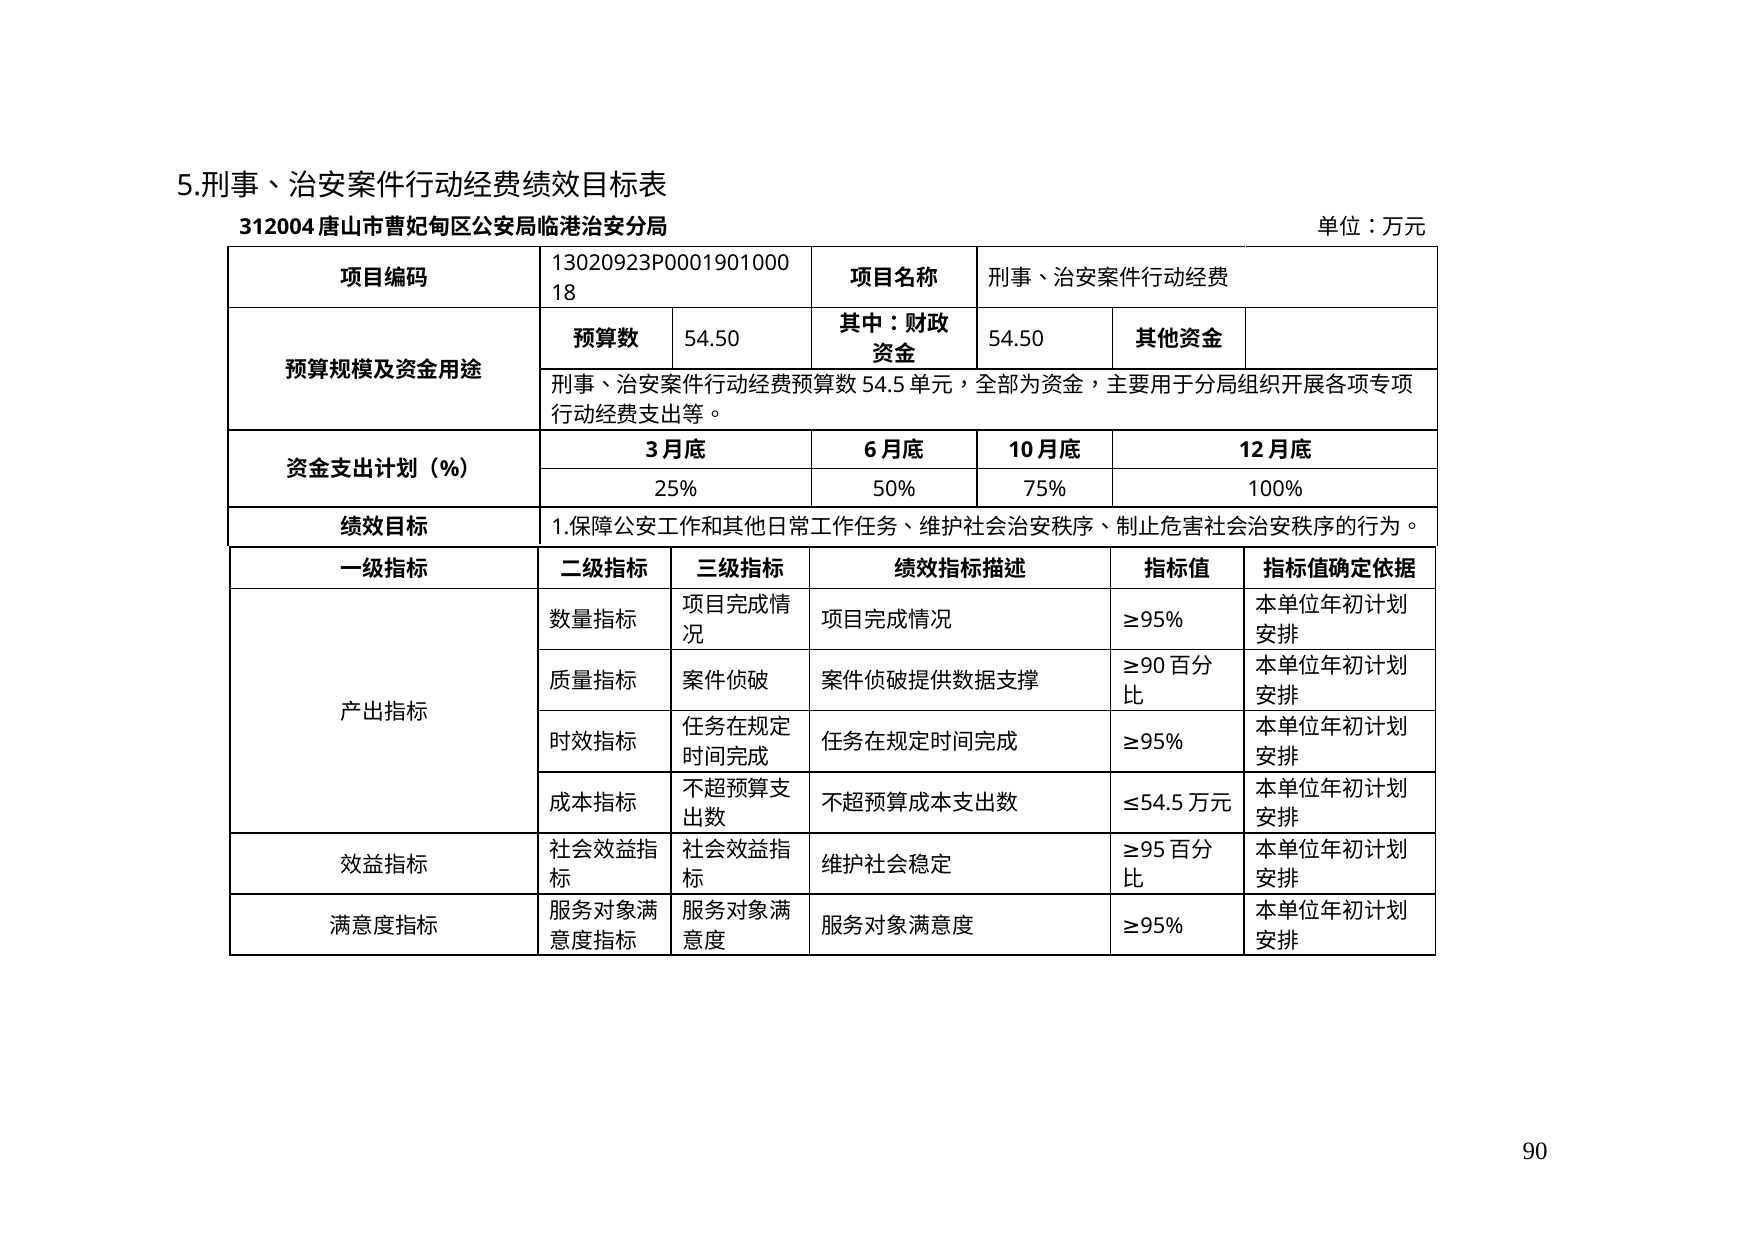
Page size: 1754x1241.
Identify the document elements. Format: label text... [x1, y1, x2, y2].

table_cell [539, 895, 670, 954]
text 5.刑事、治安案件行动经费绩效目标表 [118, 164, 1547, 204]
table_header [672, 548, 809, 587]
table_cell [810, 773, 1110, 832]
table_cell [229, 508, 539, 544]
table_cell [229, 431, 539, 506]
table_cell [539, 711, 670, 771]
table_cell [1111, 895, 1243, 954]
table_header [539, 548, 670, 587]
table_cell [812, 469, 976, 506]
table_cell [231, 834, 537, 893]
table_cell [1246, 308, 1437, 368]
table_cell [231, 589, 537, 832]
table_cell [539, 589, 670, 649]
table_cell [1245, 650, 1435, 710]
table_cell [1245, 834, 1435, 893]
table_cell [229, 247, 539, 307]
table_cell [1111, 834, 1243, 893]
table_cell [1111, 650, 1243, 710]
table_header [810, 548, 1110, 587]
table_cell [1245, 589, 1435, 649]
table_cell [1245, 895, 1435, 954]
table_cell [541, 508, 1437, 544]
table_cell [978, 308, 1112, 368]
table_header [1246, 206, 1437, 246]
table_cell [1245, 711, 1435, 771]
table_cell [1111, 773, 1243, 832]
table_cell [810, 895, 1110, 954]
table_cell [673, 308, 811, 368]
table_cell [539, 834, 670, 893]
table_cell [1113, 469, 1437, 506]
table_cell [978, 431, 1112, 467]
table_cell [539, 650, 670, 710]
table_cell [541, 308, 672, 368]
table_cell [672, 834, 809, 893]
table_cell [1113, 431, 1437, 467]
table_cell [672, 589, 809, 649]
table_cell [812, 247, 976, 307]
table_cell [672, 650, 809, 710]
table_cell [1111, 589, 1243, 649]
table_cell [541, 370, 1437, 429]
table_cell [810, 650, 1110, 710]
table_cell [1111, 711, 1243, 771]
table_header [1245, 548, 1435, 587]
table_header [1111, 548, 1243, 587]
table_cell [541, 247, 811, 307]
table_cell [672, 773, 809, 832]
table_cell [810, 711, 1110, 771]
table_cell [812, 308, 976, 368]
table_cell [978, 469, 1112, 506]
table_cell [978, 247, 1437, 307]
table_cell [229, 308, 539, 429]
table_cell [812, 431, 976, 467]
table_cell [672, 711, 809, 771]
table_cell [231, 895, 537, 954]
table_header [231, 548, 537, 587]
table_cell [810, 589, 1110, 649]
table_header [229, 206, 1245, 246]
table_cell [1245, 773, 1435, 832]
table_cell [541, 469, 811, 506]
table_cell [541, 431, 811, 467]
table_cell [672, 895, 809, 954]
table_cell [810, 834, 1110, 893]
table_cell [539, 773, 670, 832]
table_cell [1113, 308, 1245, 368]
